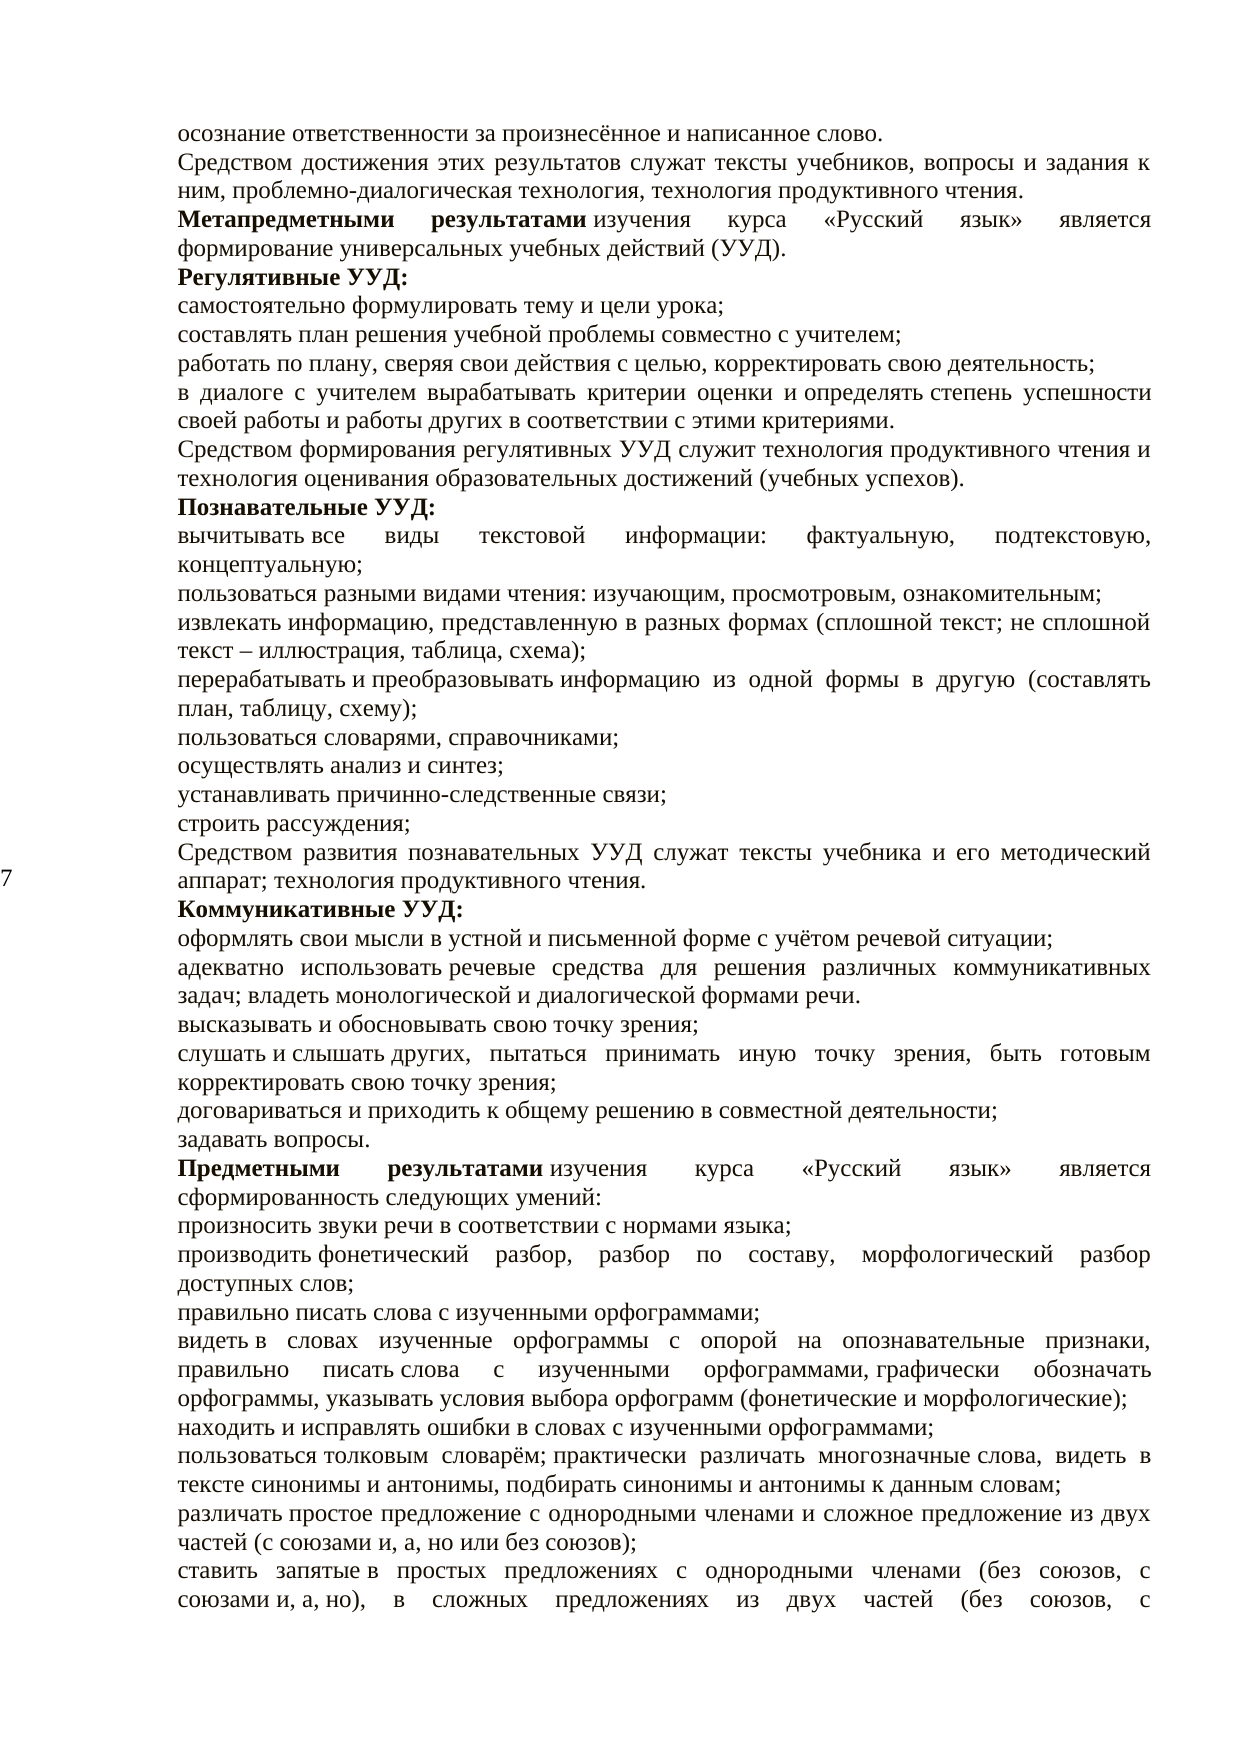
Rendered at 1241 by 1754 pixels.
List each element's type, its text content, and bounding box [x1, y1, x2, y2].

text произносить звуки речи в соответствии с нормами языка; [177, 1211, 1152, 1239]
text самостоятельно формулировать тему и цели урока; [177, 291, 1152, 319]
text пользоваться толковым словарём; практически различать многозначные слова, видеть в тексте синонимы и антонимы, подбирать синонимы и антонимы к данным словам; [177, 1441, 1152, 1498]
text в диалоге с учителем вырабатывать критерии оценки и определять степень успешности своей работы и работы других в соответствии с этими критериями. [177, 377, 1152, 434]
text высказывать и обосновывать свою точку зрения; [177, 1009, 1152, 1038]
text осуществлять анализ и синтез; [177, 751, 1152, 779]
text слушать и слышать других, пытаться принимать иную точку зрения, быть готовым корректировать свою точку зрения; [177, 1038, 1152, 1096]
text Средством формирования регулятивных УУД служит технология продуктивного чтения и технология оценивания образовательных достижений (учебных успехов). [177, 434, 1152, 492]
text вычитывать все виды текстовой информации: фактуальную, подтекстовую, концептуальную; [177, 521, 1152, 578]
text Средством развития познавательных УУД служат тексты учебника и его методический аппарат; технология продуктивного чтения. [177, 837, 1152, 894]
text правильно писать слова с изученными орфограммами; [177, 1297, 1152, 1326]
text Познавательные УУД: [177, 492, 1152, 521]
text составлять план решения учебной проблемы совместно с учителем; [177, 319, 1152, 348]
text строить рассуждения; [177, 808, 1152, 837]
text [177, 1556, 1152, 1613]
text оформлять свои мысли в устной и письменной форме с учётом речевой ситуации; [177, 923, 1152, 952]
text устанавливать причинно-следственные связи; [177, 779, 1152, 808]
text перерабатывать и преобразовывать информацию из одной формы в другую (составлять план, таблицу, схему); [177, 664, 1152, 722]
text Метапредметными результатами изучения курса «Русский язык» является формирование универсальных учебных действий (УУД). [177, 204, 1152, 262]
text осознание ответственности за произнесённое и написанное слово. [177, 118, 1152, 147]
text находить и исправлять ошибки в словах с изученными орфограммами; [177, 1412, 1152, 1441]
text Коммуникативные УУД: [177, 894, 1152, 923]
text Предметными результатами изучения курса «Русский язык» является сформированность следующих умений: [177, 1153, 1152, 1211]
text Средством достижения этих результатов служат тексты учебников, вопросы и задания к ним, проблемно-диалогическая технология, технология продуктивного чтения. [177, 147, 1152, 204]
text договариваться и приходить к общему решению в совместной деятельности; [177, 1096, 1152, 1124]
text адекватно использовать речевые средства для решения различных коммуникативных задач; владеть монологической и диалогической формами речи. [177, 952, 1152, 1009]
text пользоваться словарями, справочниками; [177, 722, 1152, 751]
text различать простое предложение с однородными членами и сложное предложение из двух частей (с союзами и, а, но или без союзов); [177, 1498, 1152, 1556]
text Регулятивные УУД: [177, 262, 1152, 291]
text задавать вопросы. [177, 1124, 1152, 1153]
text работать по плану, сверяя свои действия с целью, корректировать свою деятельность; [177, 348, 1152, 377]
text видеть в словах изученные орфограммы с опорой на опознавательные признаки, правильно писать слова с изученными орфограммами, графически обозначать орфограммы, указывать условия выбора орфограмм (фонетические и морфологические); [177, 1326, 1152, 1412]
text пользоваться разными видами чтения: изучающим, просмотровым, ознакомительным; [177, 578, 1152, 607]
text производить фонетический разбор, разбор по составу, морфологический разбор доступных слов; [177, 1239, 1152, 1297]
text извлекать информацию, представленную в разных формах (сплошной текст; не сплошной текст – иллюстрация, таблица, схема); [177, 607, 1152, 664]
